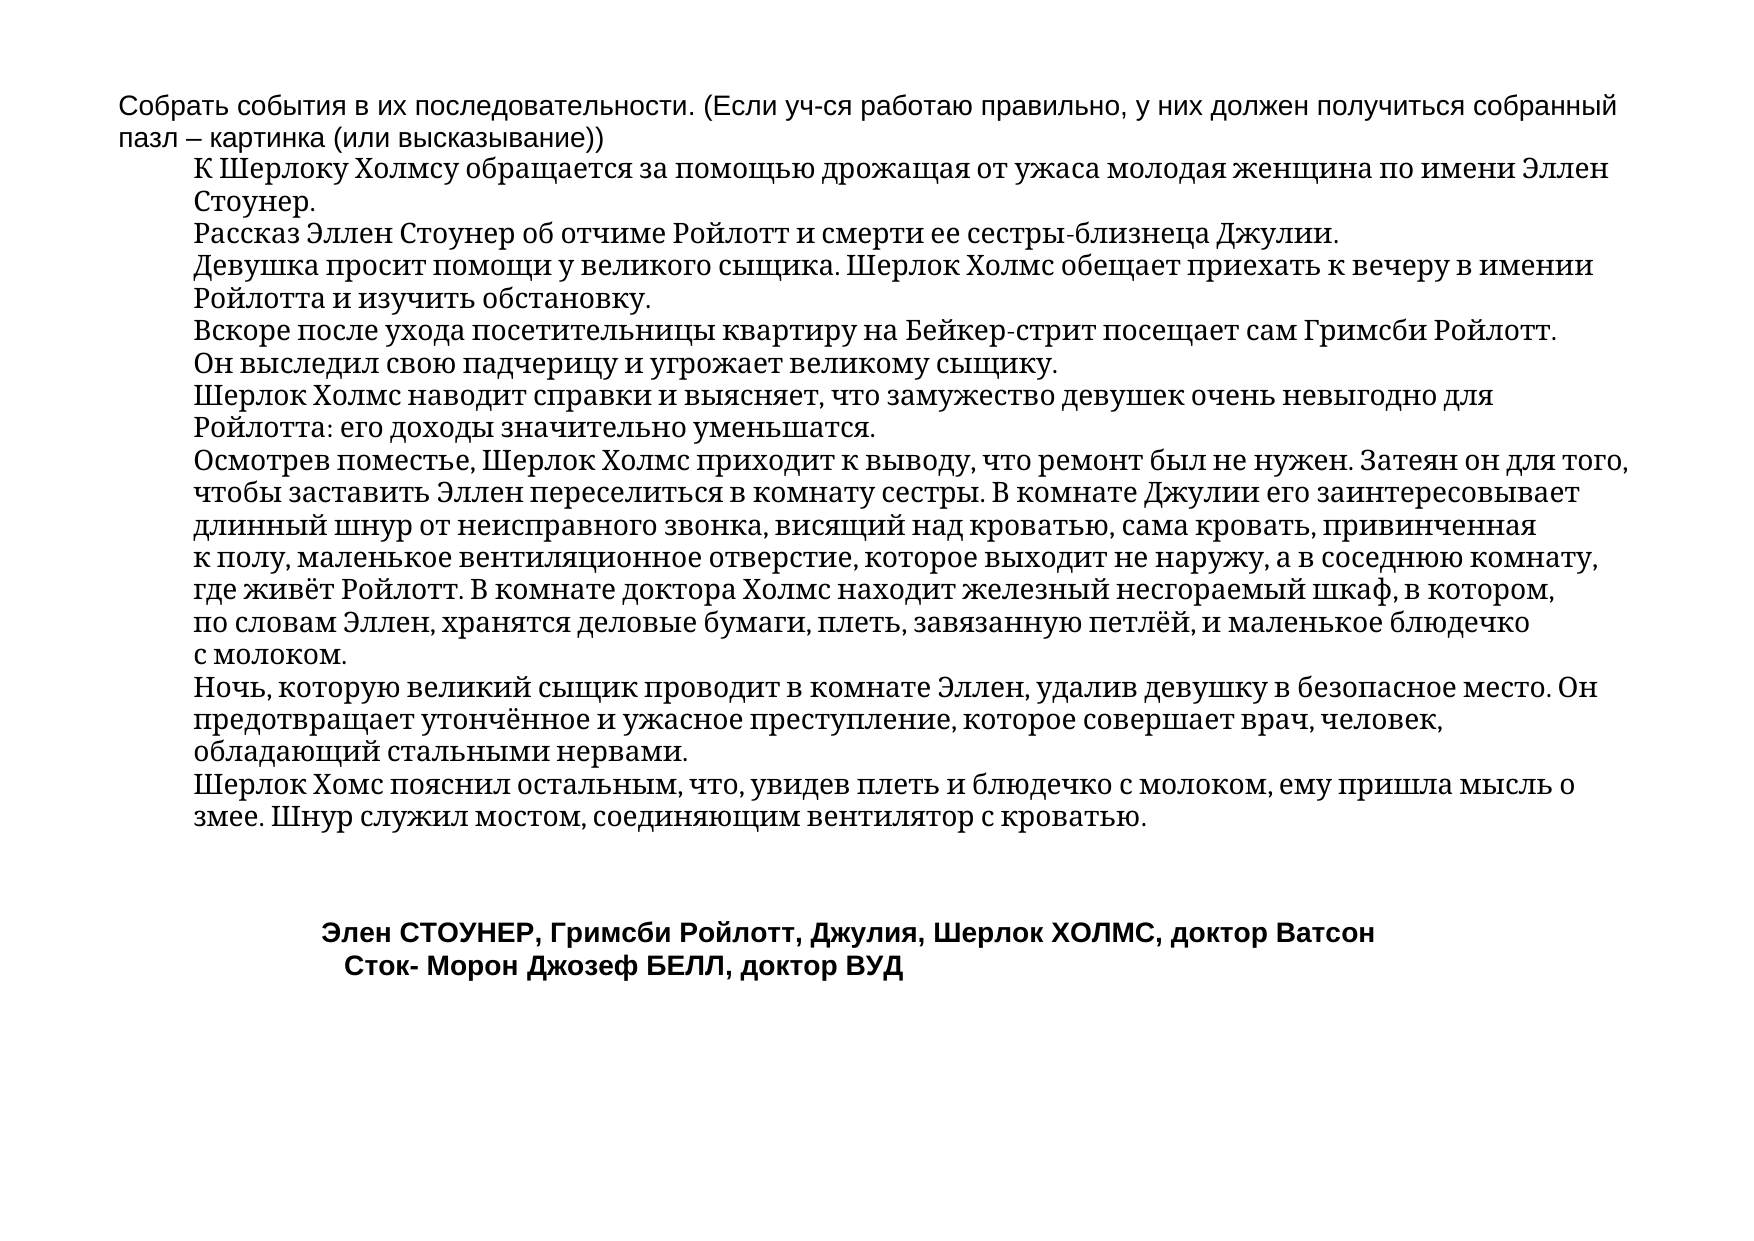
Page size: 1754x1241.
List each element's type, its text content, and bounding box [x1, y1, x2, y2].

text Вскоре после ухода посетительницы квартиру на Бейкер-стрит посещает сам Гримсби Ройлотт. Он выследил свою падчерицу и угрожает великому сыщику. [193, 315, 1636, 380]
text Шерлок Холмс наводит справки и выясняет, что замужество девушек очень невыгодно для Ройлотта: его доходы значительно уменьшатся. [193, 380, 1636, 445]
text Осмотрев поместье, Шерлок Холмс приходит к выводу, что ремонт был не нужен. Затеян он для того, чтобы заставить Эллен переселиться в комнату сестры. В комнате Джулии его заинтересовывает длинный шнур от неисправного звонка, висящий над кроватью, сама кровать, привинченная к полу, маленькое вентиляционное отверстие, которое выходит не наружу, а в соседнюю комнату, где живёт Ройлотт. В комнате доктора Холмс находит железный несгораемый шкаф, в котором, по словам Эллен, хранятся деловые бумаги, плеть, завязанную петлёй, и маленькое блюдечко с молоком. [193, 445, 1636, 672]
text К Шерлоку Холмсу обращается за помощью дрожащая от ужаса молодая женщина по имени Эллен Стоунер. [193, 153, 1636, 218]
text Сток- Морон Джозеф БЕЛЛ, доктор ВУД [118, 949, 1636, 981]
text Шерлок Хомс пояснил остальным, что, увидев плеть и блюдечко с молоком, ему пришла мысль о змее. Шнур служил мостом, соединяющим вентилятор с кроватью. [193, 769, 1636, 834]
text Собрать события в их последовательности. (Если уч-ся работаю правильно, у них должен получиться собранный пазл – картинка (или высказывание)) [118, 88, 1636, 153]
text Ночь, которую великий сыщик проводит в комнате Эллен, удалив девушку в безопасное место. Он предотвращает утончённое и ужасное преступление, которое совершает врач, человек, обладающий стальными нервами. [193, 672, 1636, 769]
text Девушка просит помощи у великого сыщика. Шерлок Холмс обещает приехать к вечеру в имении Ройлотта и изучить обстановку. [193, 251, 1636, 315]
text Элен СТОУНЕР, Гримсби Ройлотт, Джулия, Шерлок ХОЛМС, доктор Ватсон [118, 916, 1636, 949]
text Рассказ Эллен Стоунер об отчиме Ройлотт и смерти ее сестры-близнеца Джулии. [193, 218, 1636, 251]
